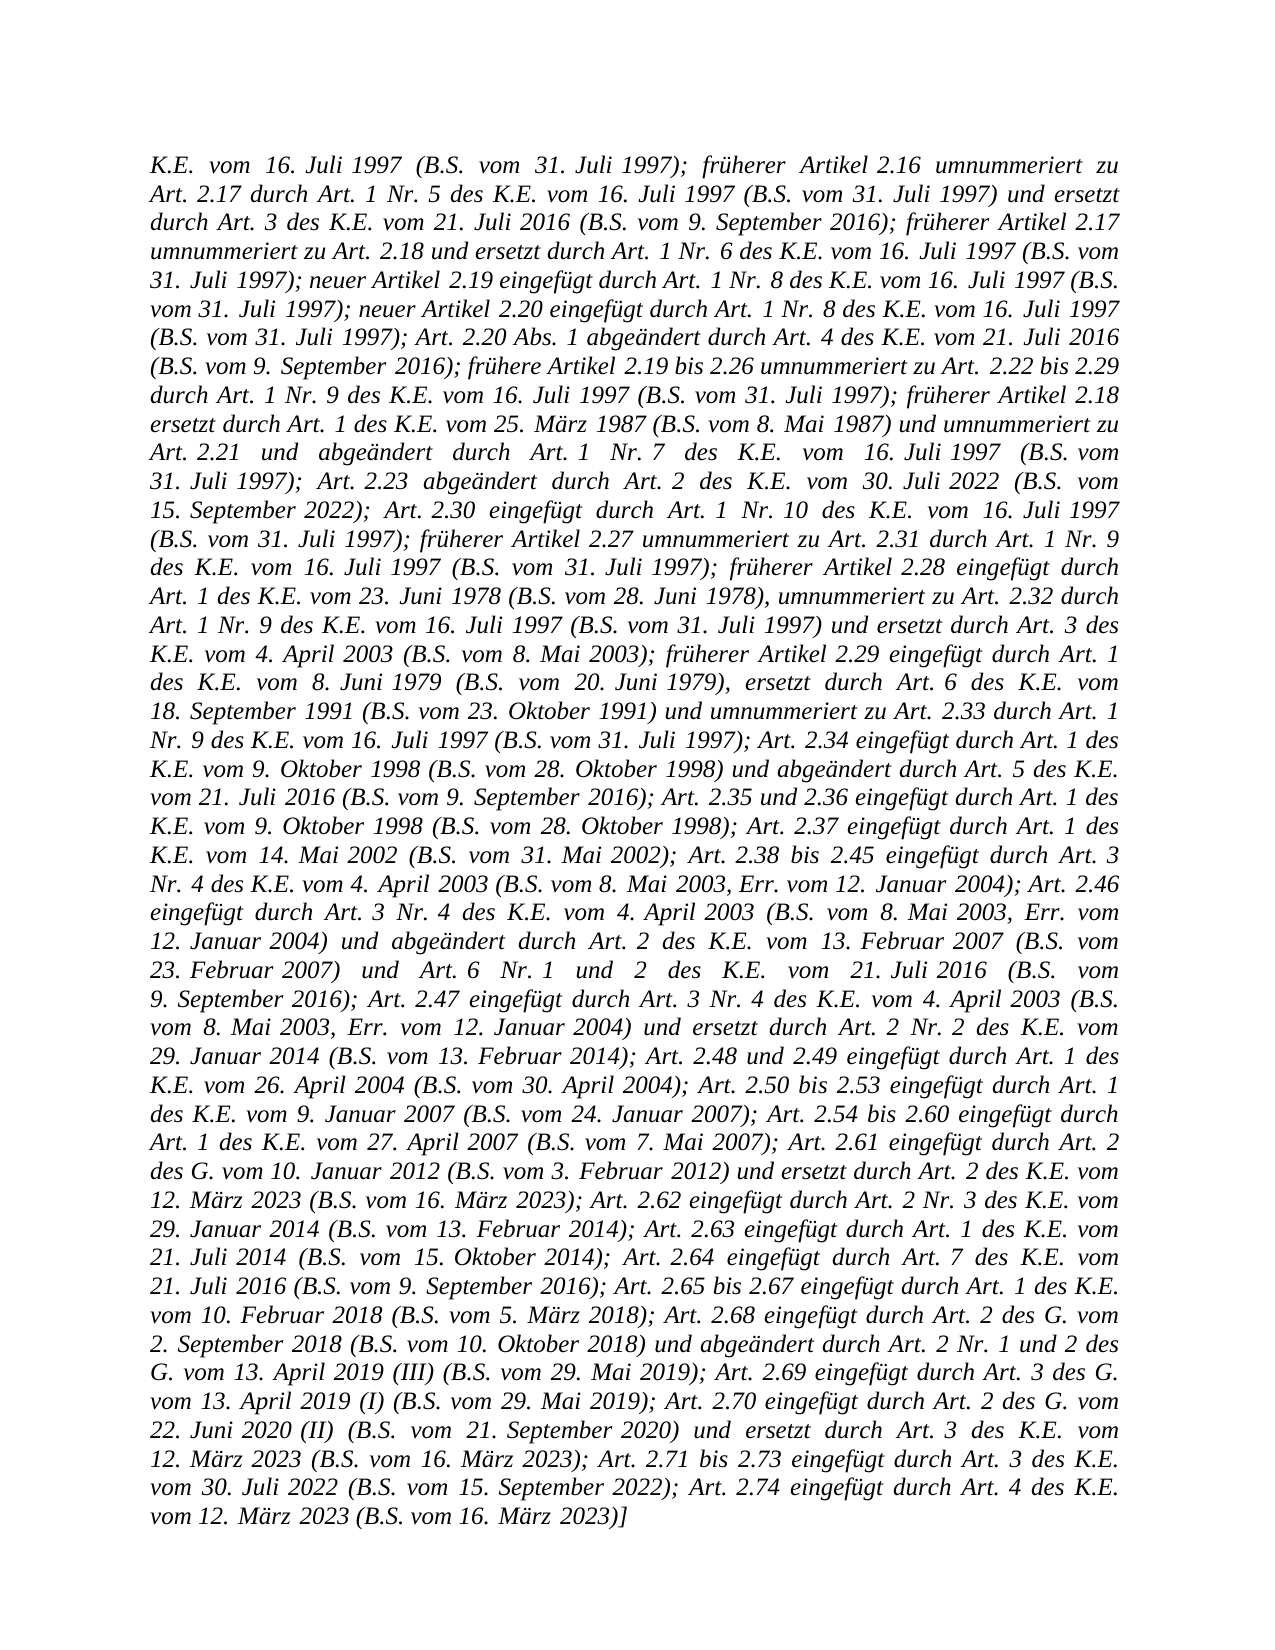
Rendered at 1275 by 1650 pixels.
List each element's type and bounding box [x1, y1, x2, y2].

text [150, 150, 1122, 1530]
